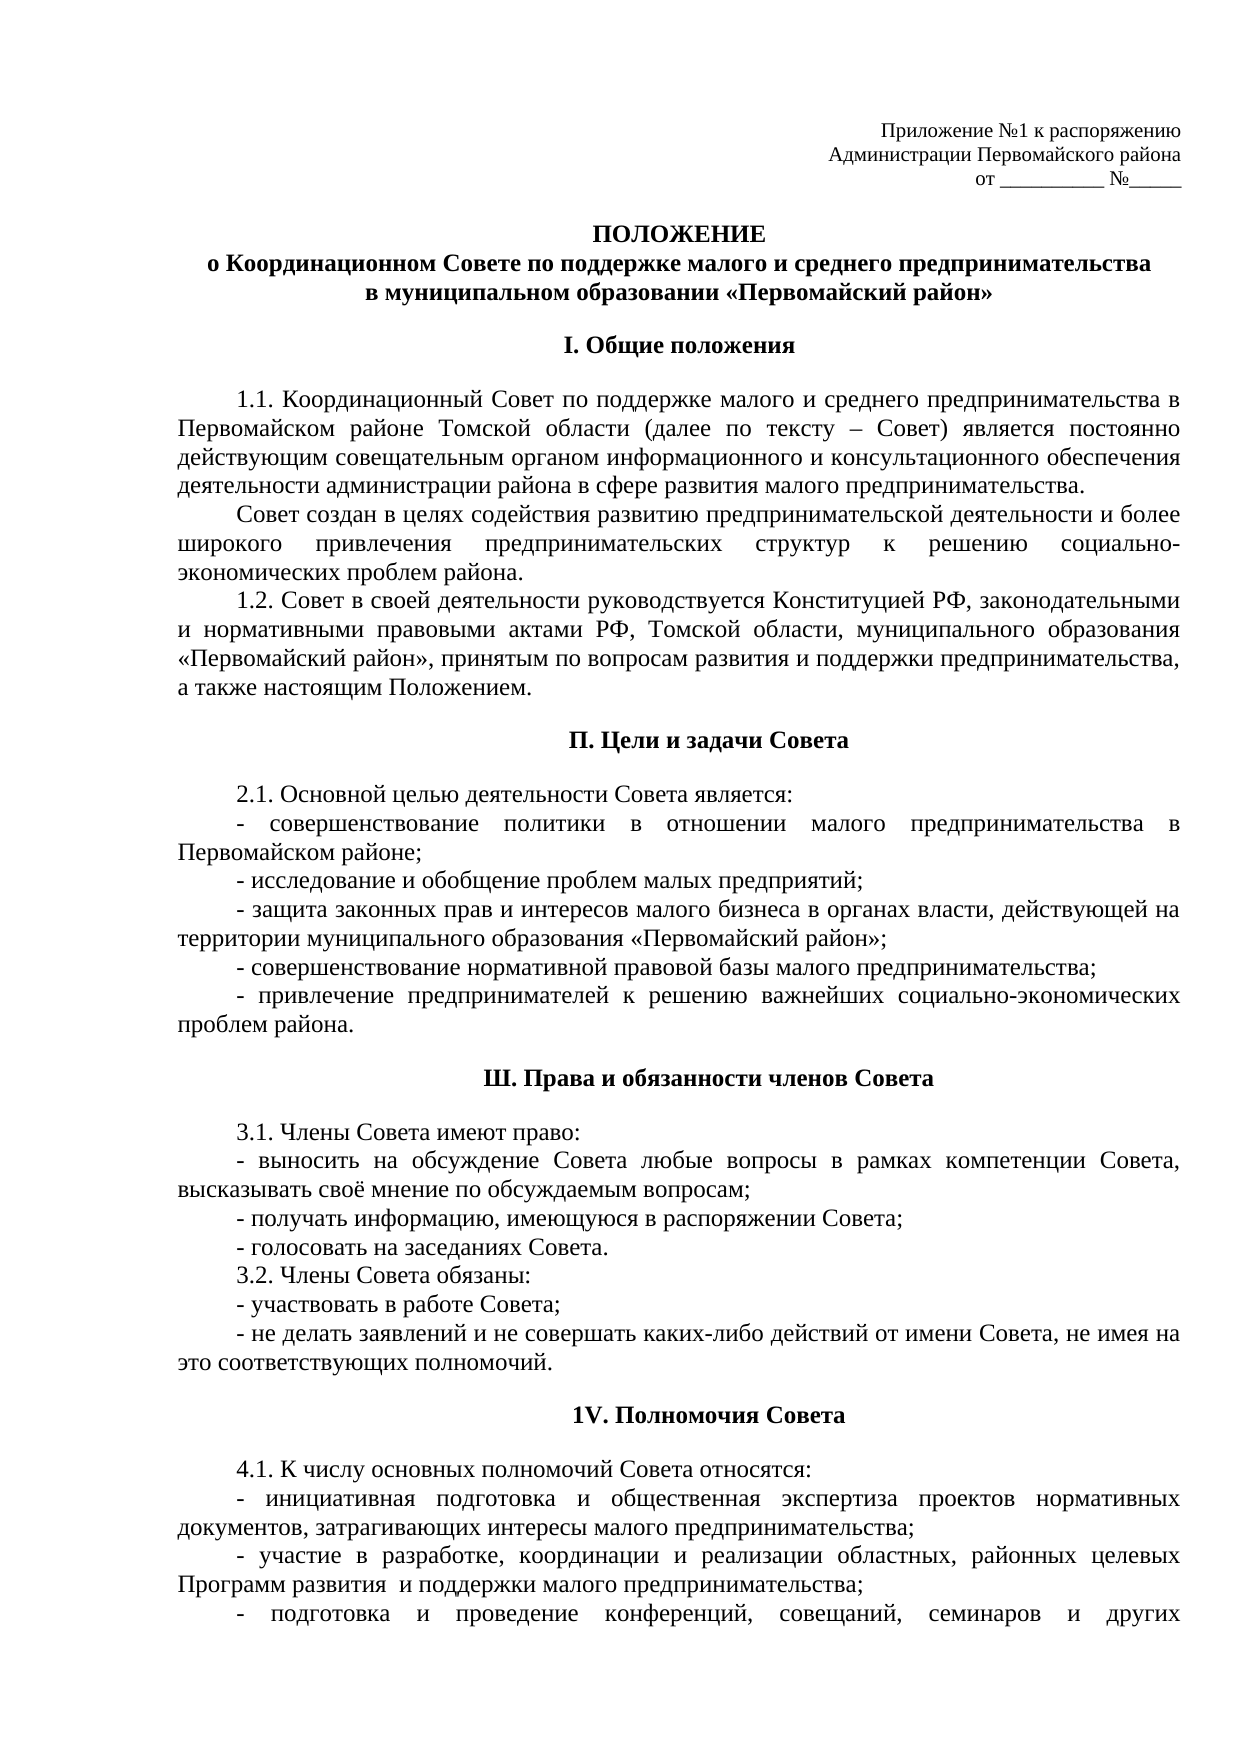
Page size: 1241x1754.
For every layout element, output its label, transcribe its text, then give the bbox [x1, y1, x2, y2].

text - участие в разработке, координации и реализации областных, районных целевых Программ развития и поддержки малого предпринимательства; [177, 1540, 1181, 1598]
text 4.1. К числу основных полномочий Совета относятся: [177, 1454, 1181, 1483]
text Приложение №1 к распоряжению [177, 118, 1181, 142]
text - инициативная подготовка и общественная экспертиза проектов нормативных документов, затрагивающих интересы малого предпринимательства; [177, 1483, 1181, 1540]
text - привлечение предпринимателей к решению важнейших социально-экономических проблем района. [177, 980, 1181, 1038]
text - не делать заявлений и не совершать каких-либо действий от имени Совета, не имея на это соответствующих полномочий. [177, 1318, 1181, 1375]
text о Координационном Совете по поддержке малого и среднего предпринимательства [177, 248, 1181, 277]
text 2.1. Основной целью деятельности Совета является: [177, 779, 1181, 808]
text 3.1. Члены Совета имеют право: [177, 1117, 1181, 1145]
text - исследование и обобщение проблем малых предприятий; [177, 865, 1181, 894]
text - участвовать в работе Совета; [177, 1289, 1181, 1318]
text Совет создан в целях содействия развитию предпринимательской деятельности и более широкого привлечения предпринимательских структур к решению социально-экономических проблем района. [177, 499, 1181, 585]
text П. Цели и задачи Совета [177, 725, 1181, 754]
text от __________ №_____ [177, 166, 1181, 190]
text - голосовать на заседаниях Совета. [177, 1232, 1181, 1260]
text в муниципальном образовании «Первомайский район» [177, 277, 1181, 305]
text - защита законных прав и интересов малого бизнеса в органах власти, действующей на территории муниципального образования «Первомайский район»; [177, 894, 1181, 952]
text - совершенствование нормативной правовой базы малого предпринимательства; [177, 952, 1181, 980]
text - получать информацию, имеющуюся в распоряжении Совета; [177, 1203, 1181, 1232]
text 3.2. Члены Совета обязаны: [177, 1260, 1181, 1289]
text I. Общие положения [177, 330, 1181, 359]
text ПОЛОЖЕНИЕ [177, 219, 1181, 248]
text Администрации Первомайского района [177, 142, 1181, 166]
text - выносить на обсуждение Совета любые вопросы в рамках компетенции Совета, высказывать своё мнение по обсуждаемым вопросам; [177, 1145, 1181, 1203]
text 1.1. Координационный Совет по поддержке малого и среднего предпринимательства в Первомайском районе Томской области (далее по тексту – Совет) является постоянно действующим совещательным органом информационного и консультационного обеспечения деятельности администрации района в сфере развития малого предпринимательства. [177, 384, 1181, 499]
text Ш. Права и обязанности членов Совета [177, 1063, 1181, 1092]
text 1V. Полномочия Совета [177, 1400, 1181, 1429]
text - совершенствование политики в отношении малого предпринимательства в Первомайском районе; [177, 808, 1181, 865]
text 1.2. Совет в своей деятельности руководствуется Конституцией РФ, законодательными и нормативными правовыми актами РФ, Томской области, муниципального образования «Первомайский район», принятым по вопросам развития и поддержки предпринимательства, а также настоящим Положением. [177, 585, 1181, 700]
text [177, 1598, 1181, 1627]
